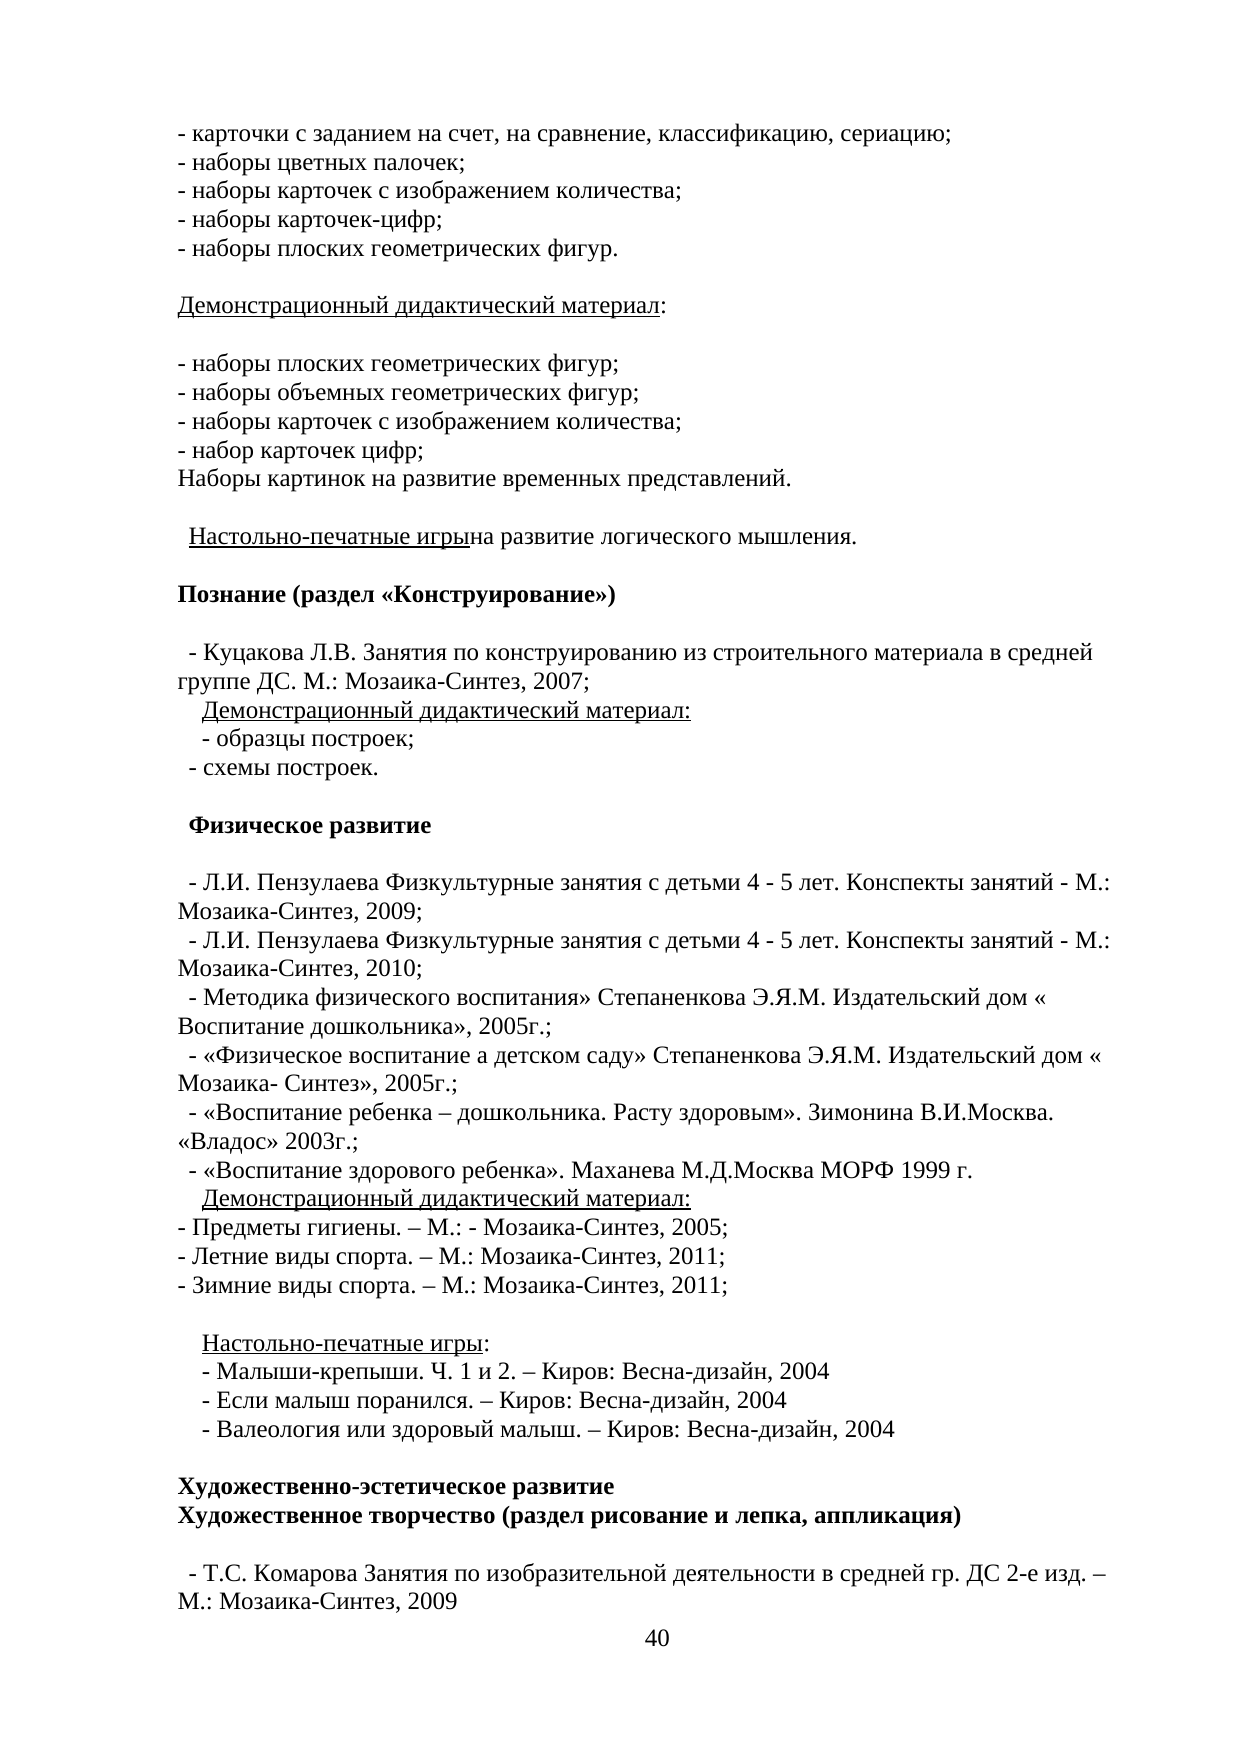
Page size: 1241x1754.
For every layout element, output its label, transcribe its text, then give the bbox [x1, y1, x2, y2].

text - Куцакова Л.В. Занятия по конструированию из строительного материала в средней группе ДС. М.: Мозаика-Синтез, 2007; [177, 637, 1137, 695]
text Демонстрационный дидактический материал: [177, 291, 1137, 319]
text - наборы цветных палочек; [177, 147, 1137, 176]
text - Л.И. Пензулаева Физкультурные занятия с детьми 4 - 5 лет. Конспекты занятий - М.: Мозаика-Синтез, 2009; [177, 867, 1137, 925]
text Демонстрационный дидактический материал: [177, 1183, 1137, 1212]
text - наборы карточек с изображением количества; [177, 406, 1137, 435]
text - Летние виды спорта. – М.: Мозаика-Синтез, 2011; [177, 1241, 1137, 1270]
text - Л.И. Пензулаева Физкультурные занятия с детьми 4 - 5 лет. Конспекты занятий - М.: Мозаика-Синтез, 2010; [177, 925, 1137, 982]
text - образцы построек; [177, 723, 1137, 752]
text Художественно-эстетическое развитие [177, 1471, 1137, 1500]
text - «Воспитание здорового ребенка». Маханева М.Д.Москва МОРФ 1999 г. [177, 1155, 1137, 1183]
text Художественное творчество (раздел рисование и лепка, аппликация) [177, 1500, 1137, 1529]
text Настольно-печатные игры: [177, 1328, 1137, 1356]
text Демонстрационный дидактический материал: [177, 695, 1137, 723]
text - наборы объемных геометрических фигур; [177, 377, 1137, 406]
text - Методика физического воспитания» Степаненкова Э.Я.М. Издательский дом « Воспитание дошкольника», 2005г.; [177, 982, 1137, 1040]
text - Т.С. Комарова Занятия по изобразительной деятельности в средней гр. ДС 2-е изд. – М.: Мозаика-Синтез, 2009 [177, 1558, 1137, 1615]
text - Валеология или здоровый малыш. – Киров: Весна-дизайн, 2004 [177, 1414, 1137, 1443]
text Физическое развитие [177, 810, 1137, 838]
text - Зимние виды спорта. – М.: Мозаика-Синтез, 2011; [177, 1270, 1137, 1298]
text Наборы картинок на развитие временных представлений. [177, 463, 1137, 492]
text - «Физическое воспитание а детском саду» Степаненкова Э.Я.М. Издательский дом « Мозаика- Синтез», 2005г.; [177, 1040, 1137, 1097]
text - «Воспитание ребенка – дошкольника. Расту здоровым». Зимонина В.И.Москва. «Владос» 2003г.; [177, 1097, 1137, 1155]
text - Предметы гигиены. – М.: - Мозаика-Синтез, 2005; [177, 1212, 1137, 1241]
text Настольно-печатные игрына развитие логического мышления. [177, 521, 1137, 550]
text - Если малыш поранился. – Киров: Весна-дизайн, 2004 [177, 1385, 1137, 1414]
text - набор карточек цифр; [177, 435, 1137, 463]
text - карточки с заданием на счет, на сравнение, классификацию, сериацию; [177, 118, 1137, 147]
text - Малыши-крепыши. Ч. 1 и 2. – Киров: Весна-дизайн, 2004 [177, 1356, 1137, 1385]
text - наборы карточек с изображением количества; [177, 176, 1137, 204]
text - наборы плоских геометрических фигур. [177, 233, 1137, 262]
text - схемы построек. [177, 752, 1137, 781]
text Познание (раздел «Конструирование») [177, 579, 1137, 608]
text - наборы плоских геометрических фигур; [177, 348, 1137, 377]
text - наборы карточек-цифр; [177, 204, 1137, 233]
